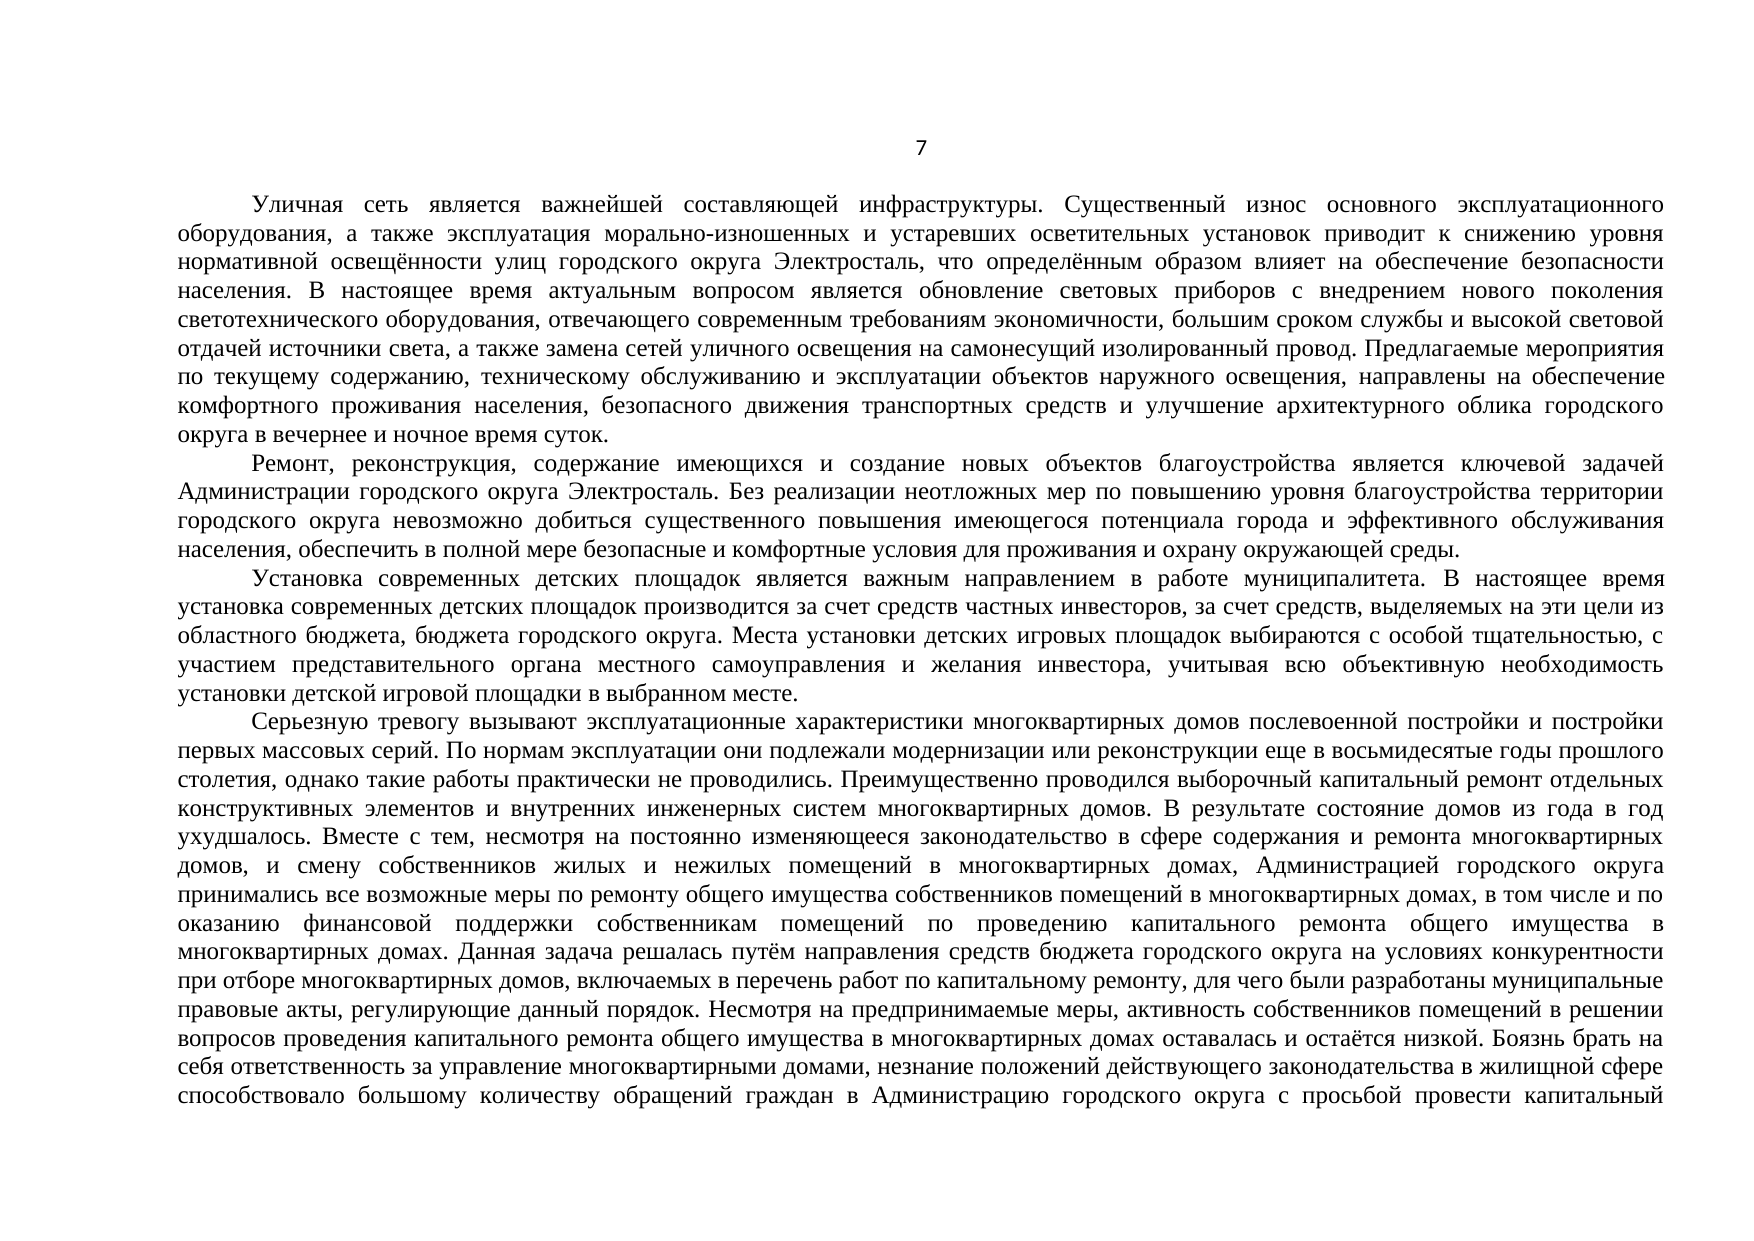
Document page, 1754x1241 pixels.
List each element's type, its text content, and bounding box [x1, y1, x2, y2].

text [177, 706, 1665, 1109]
text Установка современных детских площадок является важным направлением в работе муниципалитета. В настоящее время установка современных детских площадок производится за счет средств частных инвесторов, за счет средств, выделяемых на эти цели из областного бюджета, бюджета городского округа. Места установки детских игровых площадок выбираются с особой тщательностью, с участием представительного органа местного самоуправления и желания инвестора, учитывая всю объективную необходимость установки детской игровой площадки в выбранном месте. [177, 563, 1665, 706]
text Ремонт, реконструкция, содержание имеющихся и создание новых объектов благоустройства является ключевой задачей Администрации городского округа Электросталь. Без реализации неотложных мер по повышению уровня благоустройства территории городского округа невозможно добиться существенного повышения имеющегося потенциала города и эффективного обслуживания населения, обеспечить в полной мере безопасные и комфортные условия для проживания и охрану окружающей среды. [177, 448, 1665, 563]
text Уличная сеть является важнейшей составляющей инфраструктуры. Существенный износ основного эксплуатационного оборудования, а также эксплуатация морально-изношенных и устаревших осветительных установок приводит к снижению уровня нормативной освещённости улиц городского округа Электросталь, что определённым образом влияет на обеспечение безопасности населения. В настоящее время актуальным вопросом является обновление световых приборов с внедрением нового поколения светотехнического оборудования, отвечающего современным требованиям экономичности, большим сроком службы и высокой световой отдачей источники света, а также замена сетей уличного освещения на самонесущий изолированный провод. Предлагаемые мероприятия по текущему содержанию, техническому обслуживанию и эксплуатации объектов наружного освещения, направлены на обеспечение комфортного проживания населения, безопасного движения транспортных средств и улучшение архитектурного облика городского округа в вечернее и ночное время суток. [177, 189, 1665, 448]
